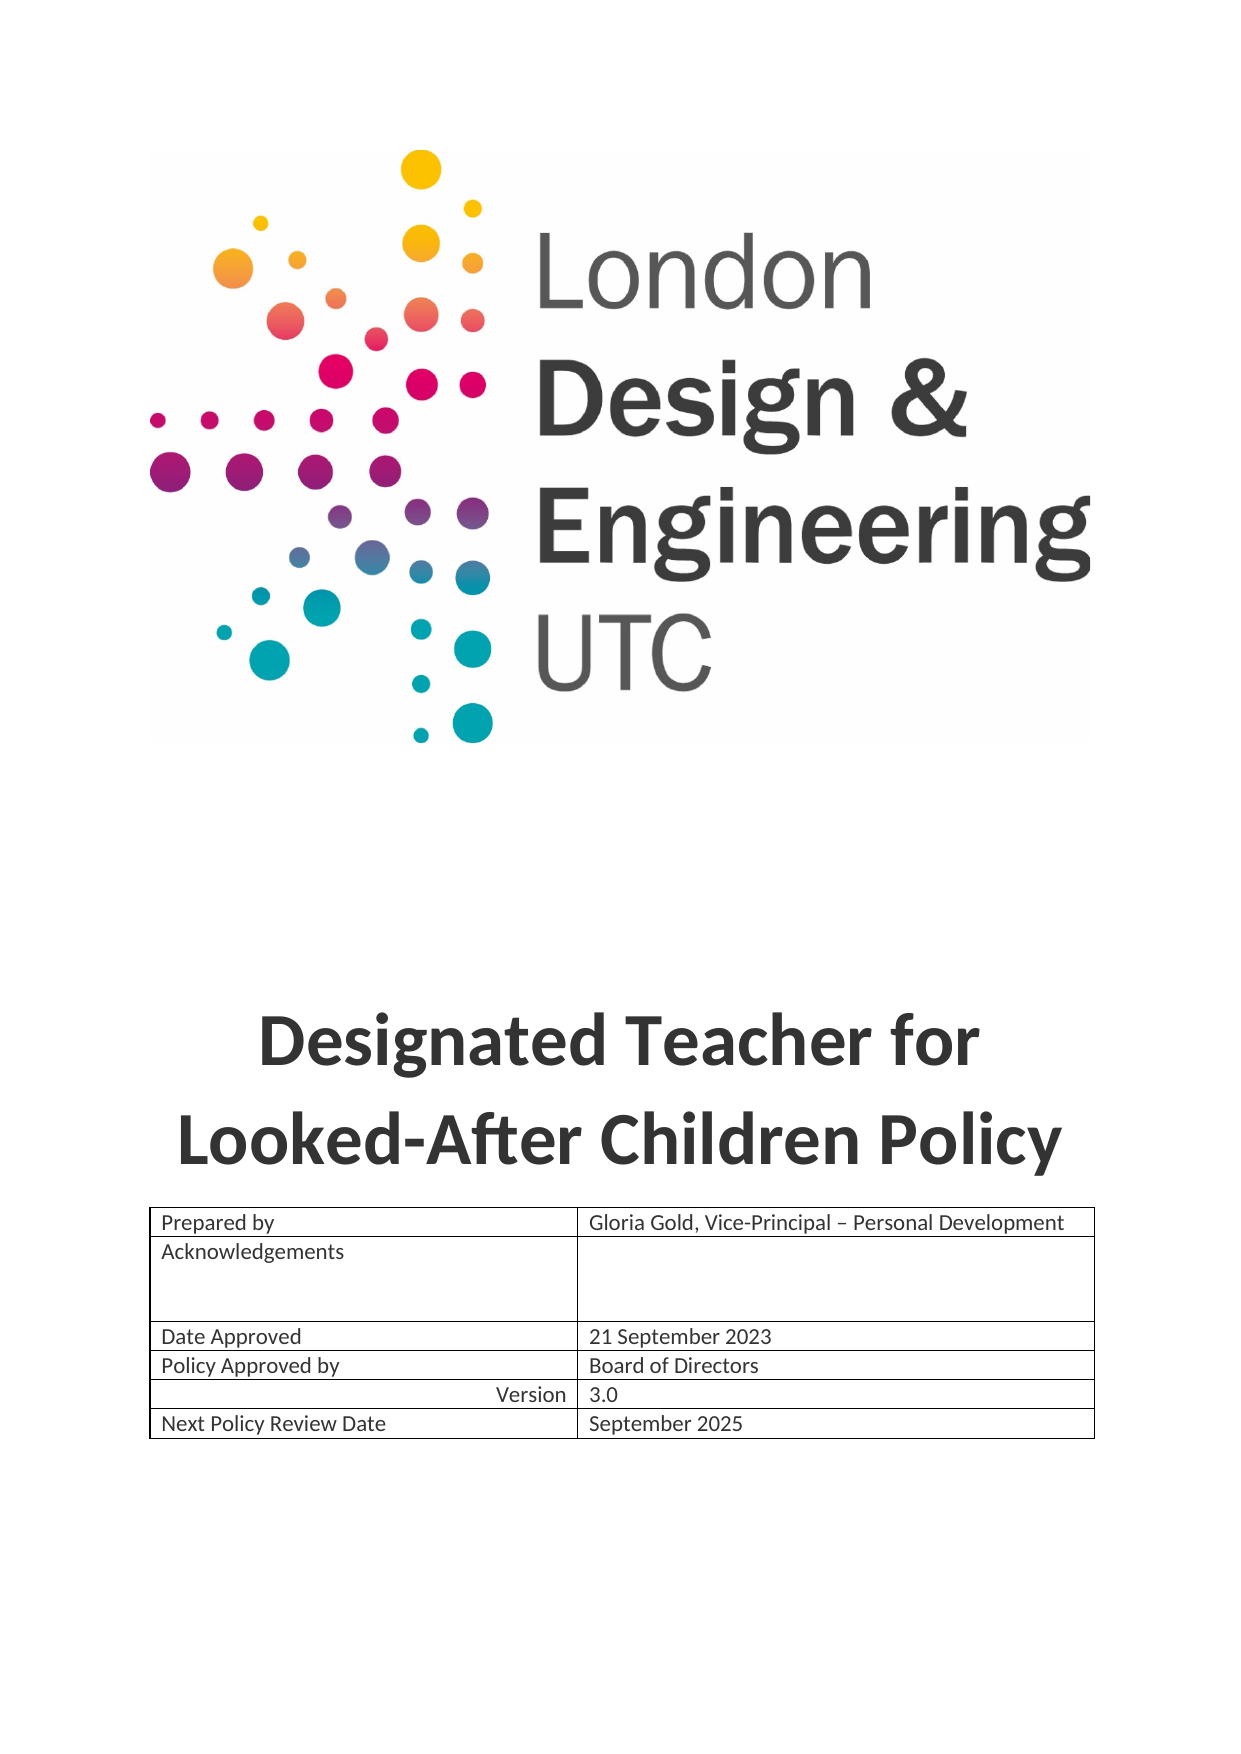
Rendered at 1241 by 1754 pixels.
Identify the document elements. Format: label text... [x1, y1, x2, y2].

table_cell Board of Directors [578, 1351, 1094, 1379]
table_cell Acknowledgements [151, 1237, 577, 1321]
table_cell September 2025 [578, 1409, 1094, 1438]
table_cell 21 September 2023 [578, 1322, 1094, 1350]
table_cell 3.0 [578, 1380, 1094, 1408]
table_cell Version [151, 1380, 577, 1408]
table_cell Policy Approved by [151, 1351, 577, 1379]
table_cell [578, 1237, 1094, 1321]
table_header Prepared by [151, 1208, 577, 1236]
text Designated Teacher for Looked-After Children Policy [150, 993, 1090, 1183]
table_cell Next Policy Review Date [151, 1409, 577, 1438]
table_header Gloria Gold, Vice-Principal – Personal Development [578, 1208, 1094, 1236]
table_cell Date Approved [151, 1322, 577, 1350]
picture [150, 150, 1091, 743]
